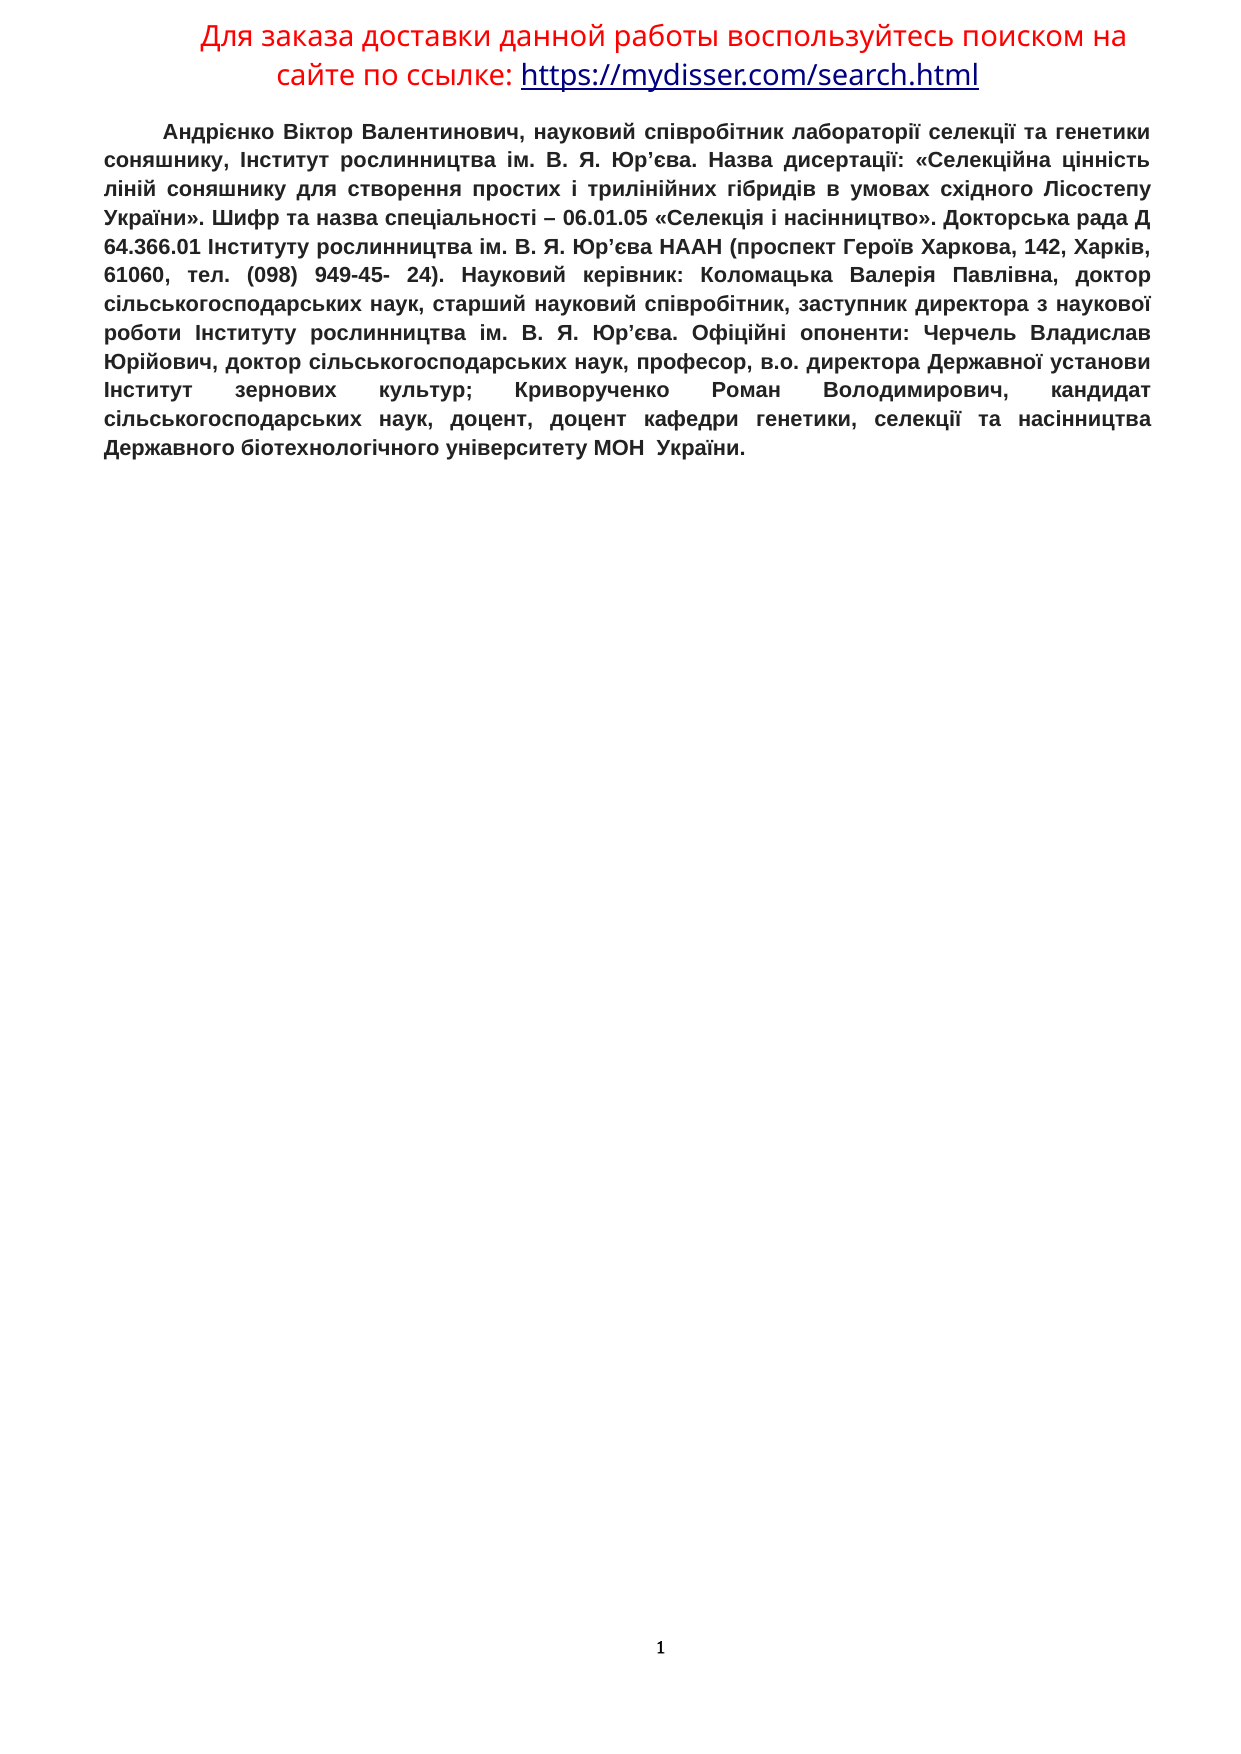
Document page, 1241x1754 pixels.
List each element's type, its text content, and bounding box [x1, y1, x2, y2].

text Андрієнко Віктор Валентинович, науковий співробітник лабораторії селекції та генетики соняшнику, Інститут рослинництва ім. В. Я. Юр’єва. Назва дисертації: «Селекційна цінність ліній соняшнику для створення простих і трилінійних гібридів в умовах східного Лісостепу України». Шифр та назва спеціальності – 06.01.05 «Селекція і насінництво». Докторська рада Д 64.366.01 Інституту рослинництва ім. В. Я. Юр’єва НААН (проспект Героїв Харкова, 142, Харків, 61060, тел. (098) 949-45- 24). Науковий керівник: Коломацька Валерія Павлівна, доктор сільськогосподарських наук, старший науковий співробітник, заступник директора з наукової роботи Інституту рослинництва ім. В. Я. Юр’єва. Офіційні опоненти: Черчель Владислав Юрійович, доктор сільськогосподарських наук, професор, в.о. директора Державної установи Інститут зернових культур; Криворученко Роман Володимирович, кандидат сільськогосподарських наук, доцент, доцент кафедри генетики, селекції та насінництва Державного біотехнологічного університету МОН України. [103, 115, 1152, 460]
